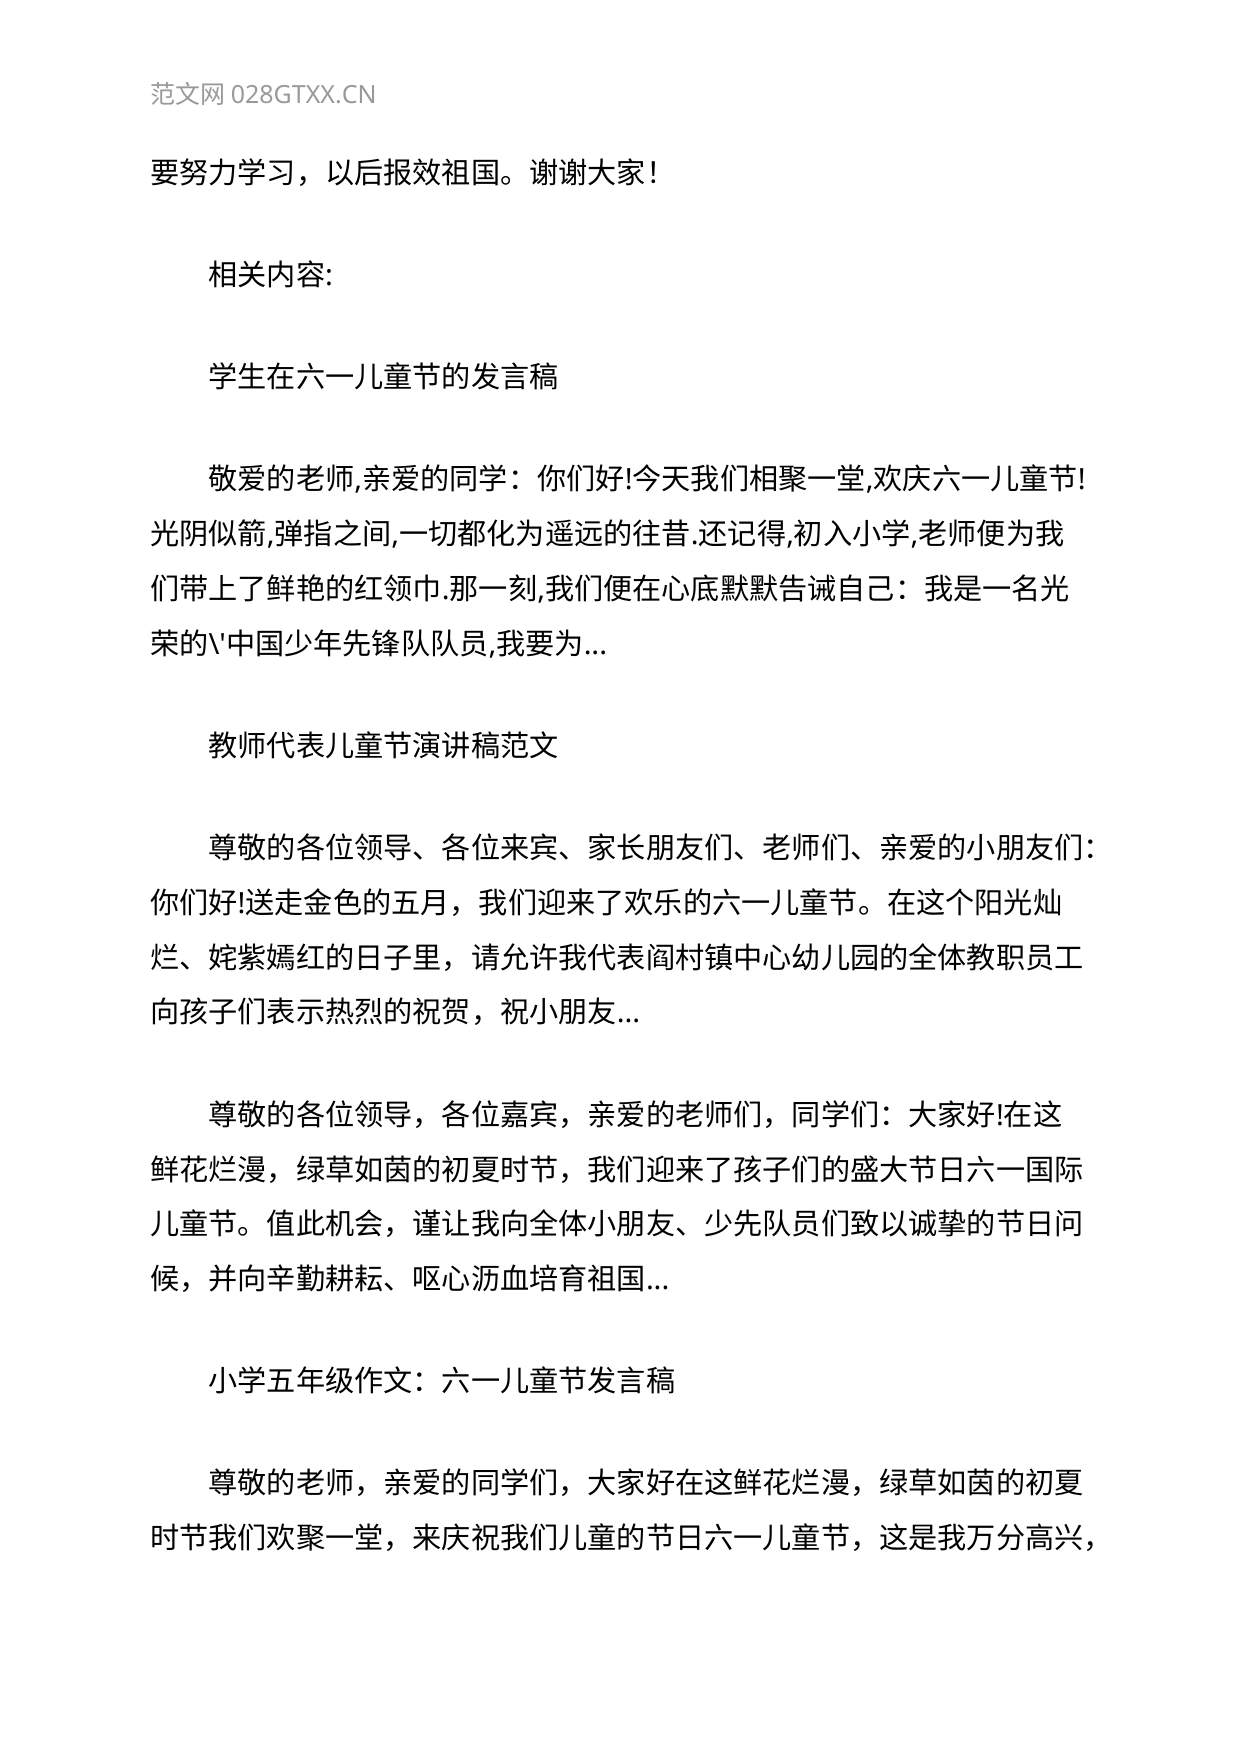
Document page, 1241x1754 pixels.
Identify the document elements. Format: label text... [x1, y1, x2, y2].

text 尊敬的各位领导，各位嘉宾，亲爱的老师们，同学们：大家好!在这鲜花烂漫，绿草如茵的初夏时节，我们迎来了孩子们的盛大节日六一国际儿童节。值此机会，谨让我向全体小朋友、少先队员们致以诚挚的节日问候，并向辛勤耕耘、呕心沥血培育祖国... [150, 1091, 1090, 1298]
text 相关内容: [150, 252, 1090, 294]
text 学生在六一儿童节的发言稿 [150, 354, 1090, 396]
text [150, 150, 1090, 192]
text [150, 1459, 1090, 1557]
text 敬爱的老师,亲爱的同学：你们好!今天我们相聚一堂,欢庆六一儿童节!光阴似箭,弹指之间,一切都化为遥远的往昔.还记得,初入小学,老师便为我们带上了鲜艳的红领巾.那一刻,我们便在心底默默告诫自己：我是一名光荣的\'中国少年先锋队队员,我要为... [150, 456, 1090, 663]
text 尊敬的各位领导、各位来宾、家长朋友们、老师们、亲爱的小朋友们：你们好!送走金色的五月，我们迎来了欢乐的六一儿童节。在这个阳光灿烂、姹紫嫣红的日子里，请允许我代表阎村镇中心幼儿园的全体教职员工向孩子们表示热烈的祝贺，祝小朋友... [150, 824, 1090, 1031]
text 教师代表儿童节演讲稿范文 [150, 722, 1090, 765]
text 小学五年级作文：六一儿童节发言稿 [150, 1358, 1090, 1400]
